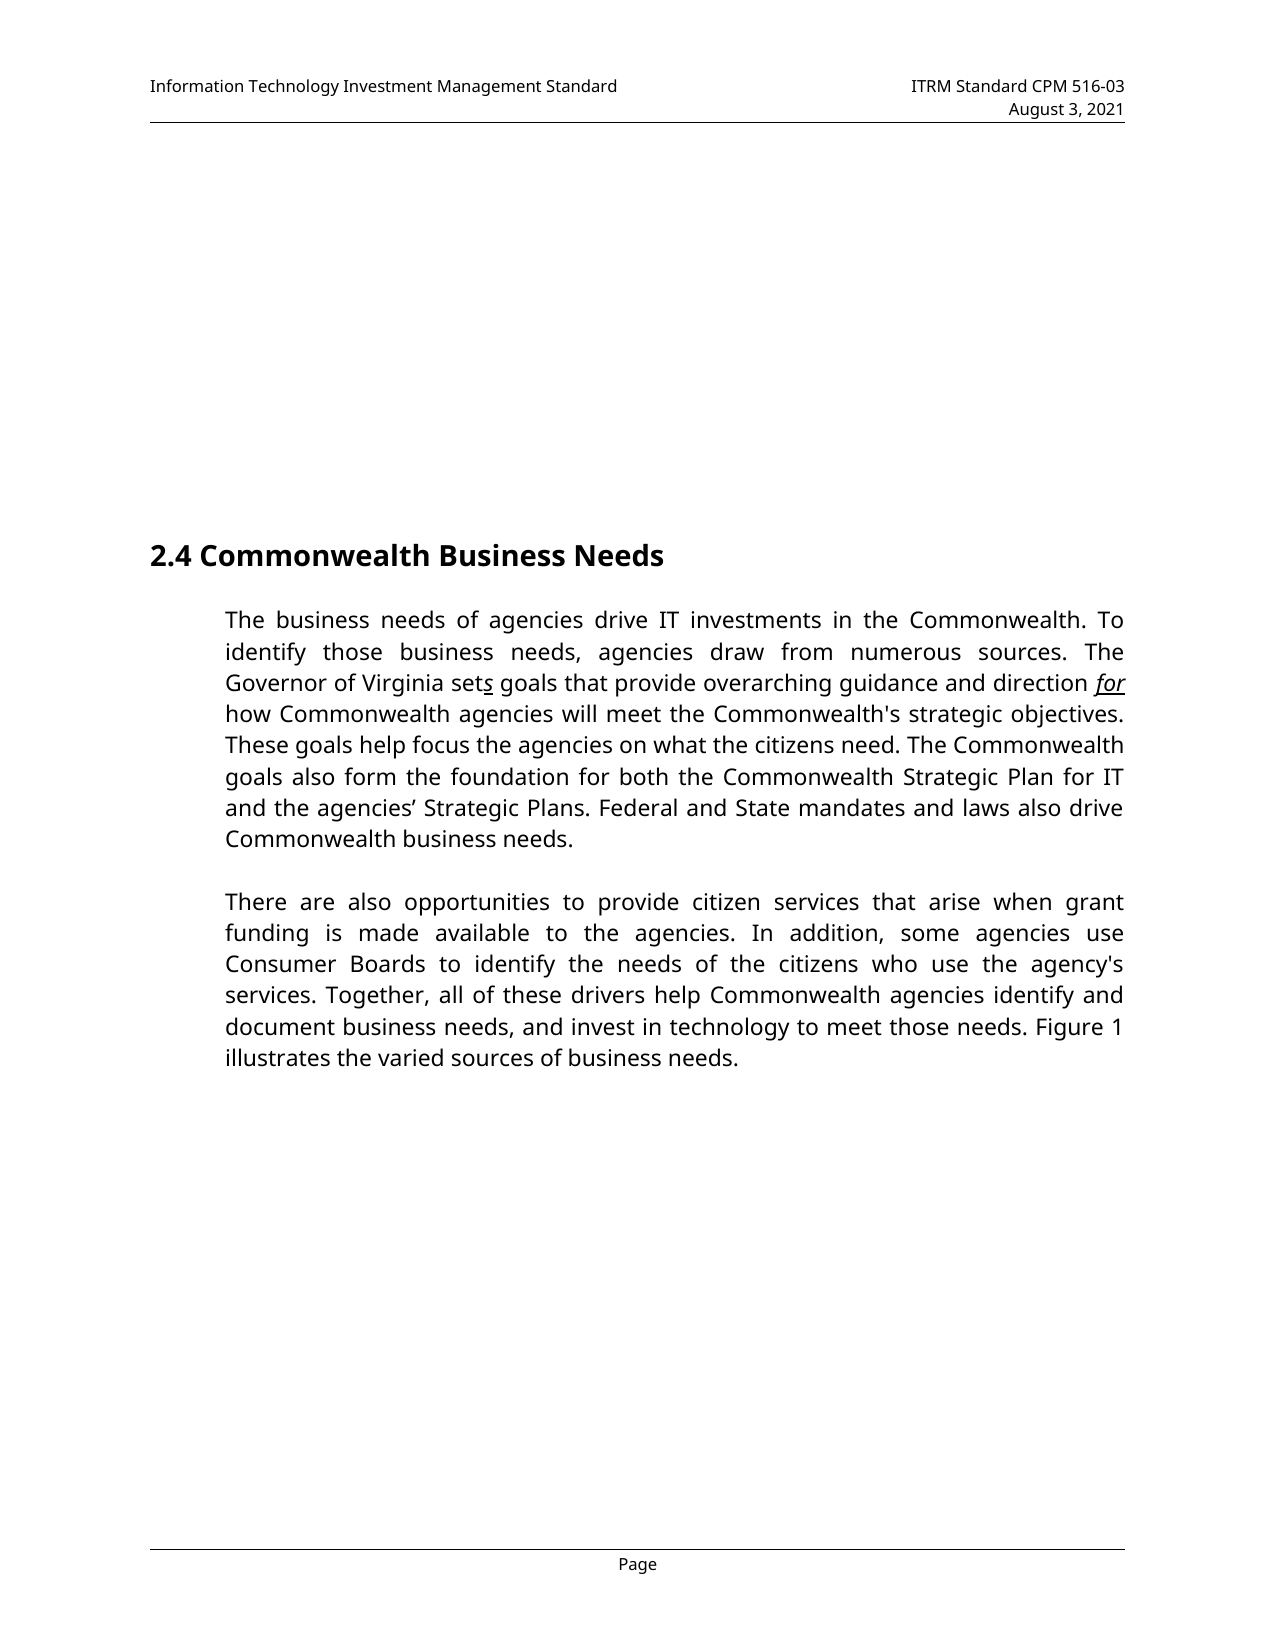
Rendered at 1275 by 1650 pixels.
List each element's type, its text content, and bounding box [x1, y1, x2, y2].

text There are also opportunities to provide citizen services that arise when grant funding is made available to the agencies. In addition, some agencies use Consumer Boards to identify the needs of the citizens who use the agency's services. Together, all of these drivers help Commonwealth agencies identify and document business needs, and invest in technology to meet those needs. Figure 1 illustrates the varied sources of business needs. [225, 886, 1125, 1073]
subtitle 2.4 Commonwealth Business Needs [150, 536, 1125, 575]
text The business needs of agencies drive IT investments in the Commonwealth. To identify those business needs, agencies draw from numerous sources. The Governor of Virginia sets goals that provide overarching guidance and direction for how Commonwealth agencies will meet the Commonwealth's strategic objectives. These goals help focus the agencies on what the citizens need. The Commonwealth goals also form the foundation for both the Commonwealth Strategic Plan for IT and the agencies’ Strategic Plans. Federal and State mandates and laws also drive Commonwealth business needs. [225, 604, 1125, 854]
